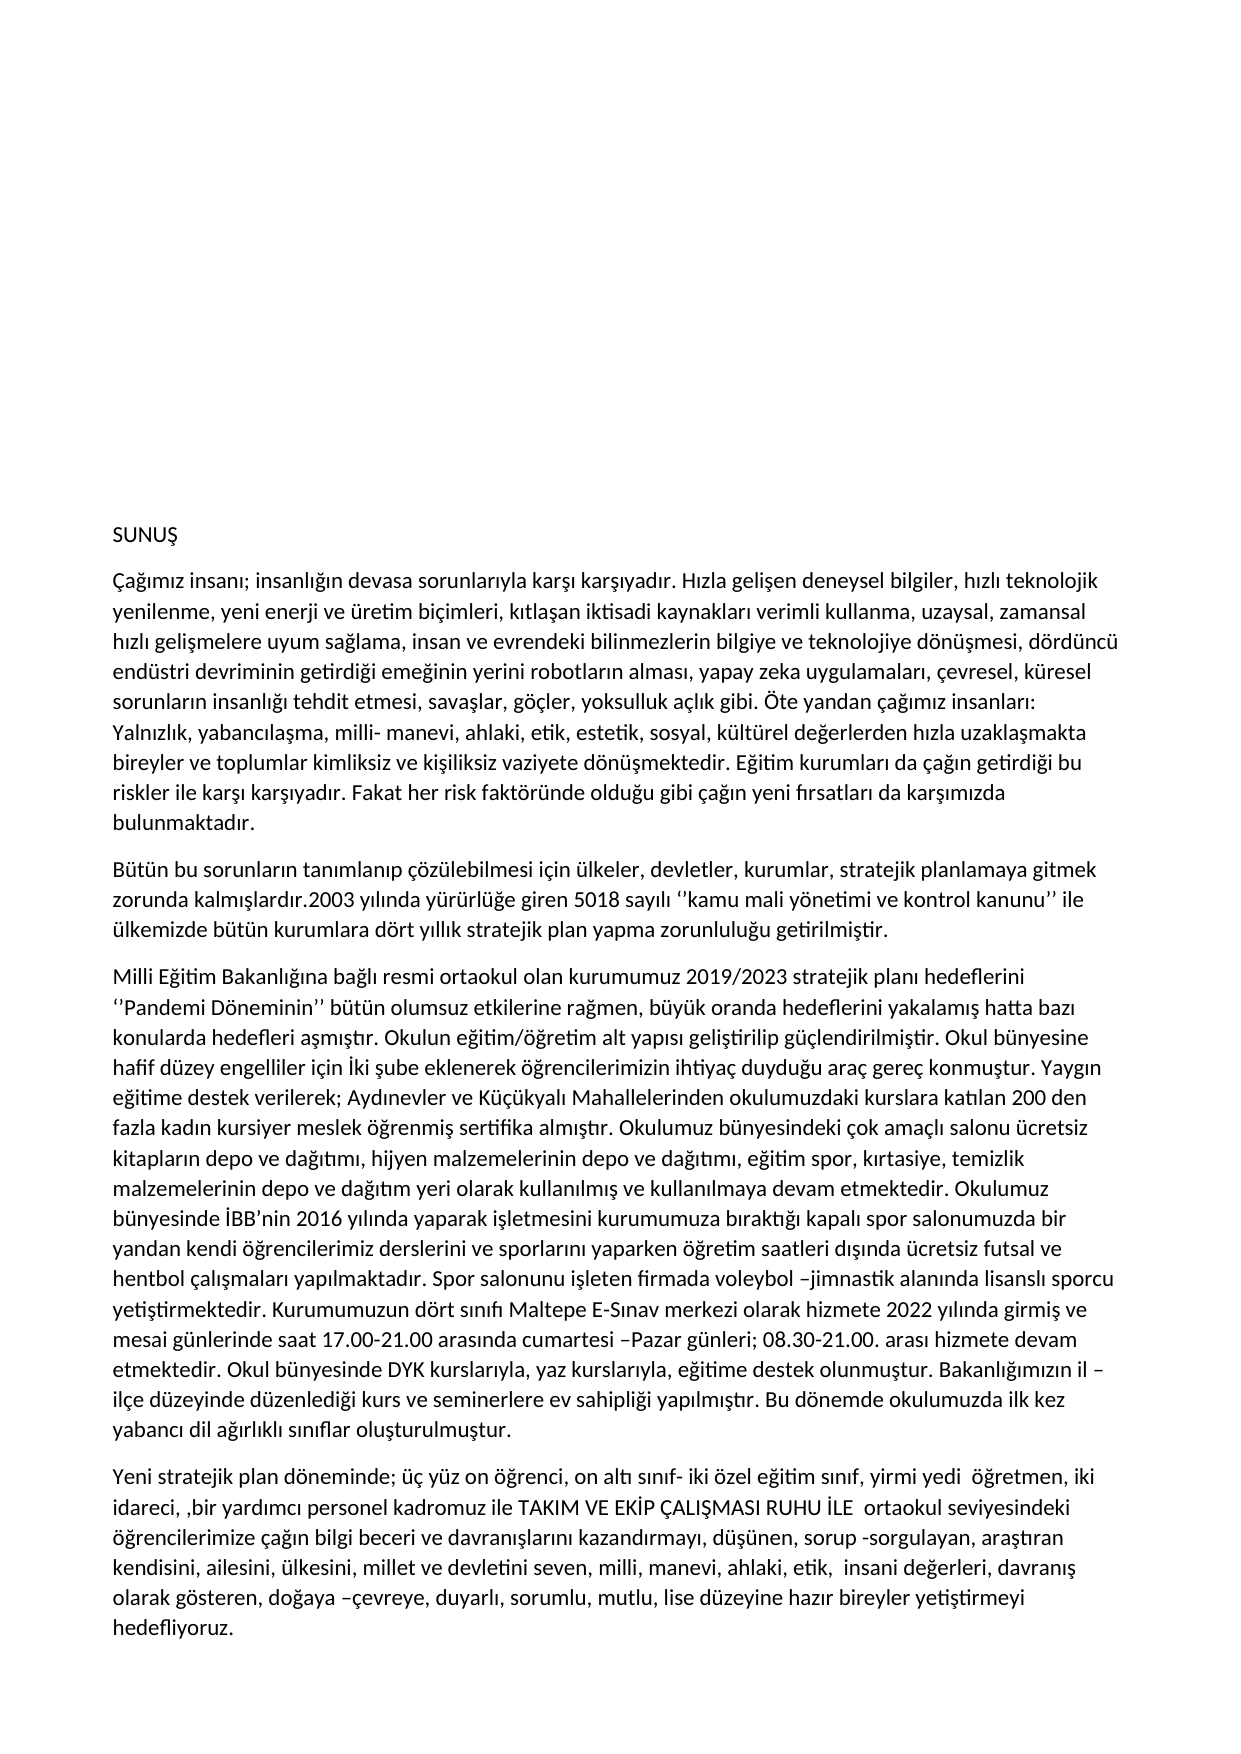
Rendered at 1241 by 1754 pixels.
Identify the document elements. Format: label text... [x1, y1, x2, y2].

text Çağımız insanı; insanlığın devasa sorunlarıyla karşı karşıyadır. Hızla gelişen deneysel bilgiler, hızlı teknolojik yenilenme, yeni enerji ve üretim biçimleri, kıtlaşan iktisadi kaynakları verimli kullanma, uzaysal, zamansal hızlı gelişmelere uyum sağlama, insan ve evrendeki bilinmezlerin bilgiye ve teknolojiye dönüşmesi, dördüncü endüstri devriminin getirdiği emeğinin yerini robotların alması, yapay zeka uygulamaları, çevresel, küresel sorunların insanlığı tehdit etmesi, savaşlar, göçler, yoksulluk açlık gibi. Öte yandan çağımız insanları: Yalnızlık, yabancılaşma, milli- manevi, ahlaki, etik, estetik, sosyal, kültürel değerlerden hızla uzaklaşmakta bireyler ve toplumlar kimliksiz ve kişiliksiz vaziyete dönüşmektedir. Eğitim kurumları da çağın getirdiği bu riskler ile karşı karşıyadır. Fakat her risk faktöründe olduğu gibi çağın yeni fırsatları da karşımızda bulunmaktadır. [112, 567, 1121, 836]
text SUNUŞ [112, 520, 1121, 548]
text Bütün bu sorunların tanımlanıp çözülebilmesi için ülkeler, devletler, kurumlar, stratejik planlamaya gitmek zorunda kalmışlardır.2003 yılında yürürlüğe giren 5018 sayılı ‘’kamu mali yönetimi ve kontrol kanunu’’ ile ülkemizde bütün kurumlara dört yıllık stratejik plan yapma zorunluluğu getirilmiştir. [112, 855, 1121, 944]
text Yeni stratejik plan döneminde; üç yüz on öğrenci, on altı sınıf- iki özel eğitim sınıf, yirmi yedi öğretmen, iki idareci, ,bir yardımcı personel kadromuz ile TAKIM VE EKİP ÇALIŞMASI RUHU İLE ortaokul seviyesindeki öğrencilerimize çağın bilgi beceri ve davranışlarını kazandırmayı, düşünen, sorup -sorgulayan, araştıran kendisini, ailesini, ülkesini, millet ve devletini seven, milli, manevi, ahlaki, etik, insani değerleri, davranış olarak gösteren, doğaya –çevreye, duyarlı, sorumlu, mutlu, lise düzeyine hazır bireyler yetiştirmeyi hedefliyoruz. [112, 1462, 1121, 1642]
text Milli Eğitim Bakanlığına bağlı resmi ortaokul olan kurumumuz 2019/2023 stratejik planı hedeflerini ‘’Pandemi Döneminin’’ bütün olumsuz etkilerine rağmen, büyük oranda hedeflerini yakalamış hatta bazı konularda hedefleri aşmıştır. Okulun eğitim/öğretim alt yapısı geliştirilip güçlendirilmiştir. Okul bünyesine hafif düzey engelliler için İki şube eklenerek öğrencilerimizin ihtiyaç duyduğu araç gereç konmuştur. Yaygın eğitime destek verilerek; Aydınevler ve Küçükyalı Mahallelerinden okulumuzdaki kurslara katılan 200 den fazla kadın kursiyer meslek öğrenmiş sertifika almıştır. Okulumuz bünyesindeki çok amaçlı salonu ücretsiz kitapların depo ve dağıtımı, hijyen malzemelerinin depo ve dağıtımı, eğitim spor, kırtasiye, temizlik malzemelerinin depo ve dağıtım yeri olarak kullanılmış ve kullanılmaya devam etmektedir. Okulumuz bünyesinde İBB’nin 2016 yılında yaparak işletmesini kurumumuza bıraktığı kapalı spor salonumuzda bir yandan kendi öğrencilerimiz derslerini ve sporlarını yaparken öğretim saatleri dışında ücretsiz futsal ve hentbol çalışmaları yapılmaktadır. Spor salonunu işleten firmada voleybol –jimnastik alanında lisanslı sporcu yetiştirmektedir. Kurumumuzun dört sınıfı Maltepe E-Sınav merkezi olarak hizmete 2022 yılında girmiş ve mesai günlerinde saat 17.00-21.00 arasında cumartesi –Pazar günleri; 08.30-21.00. arası hizmete devam etmektedir. Okul bünyesinde DYK kurslarıyla, yaz kurslarıyla, eğitime destek olunmuştur. Bakanlığımızın il –ilçe düzeyinde düzenlediği kurs ve seminerlere ev sahipliği yapılmıştır. Bu dönemde okulumuzda ilk kez yabancı dil ağırlıklı sınıflar oluşturulmuştur. [112, 962, 1121, 1444]
